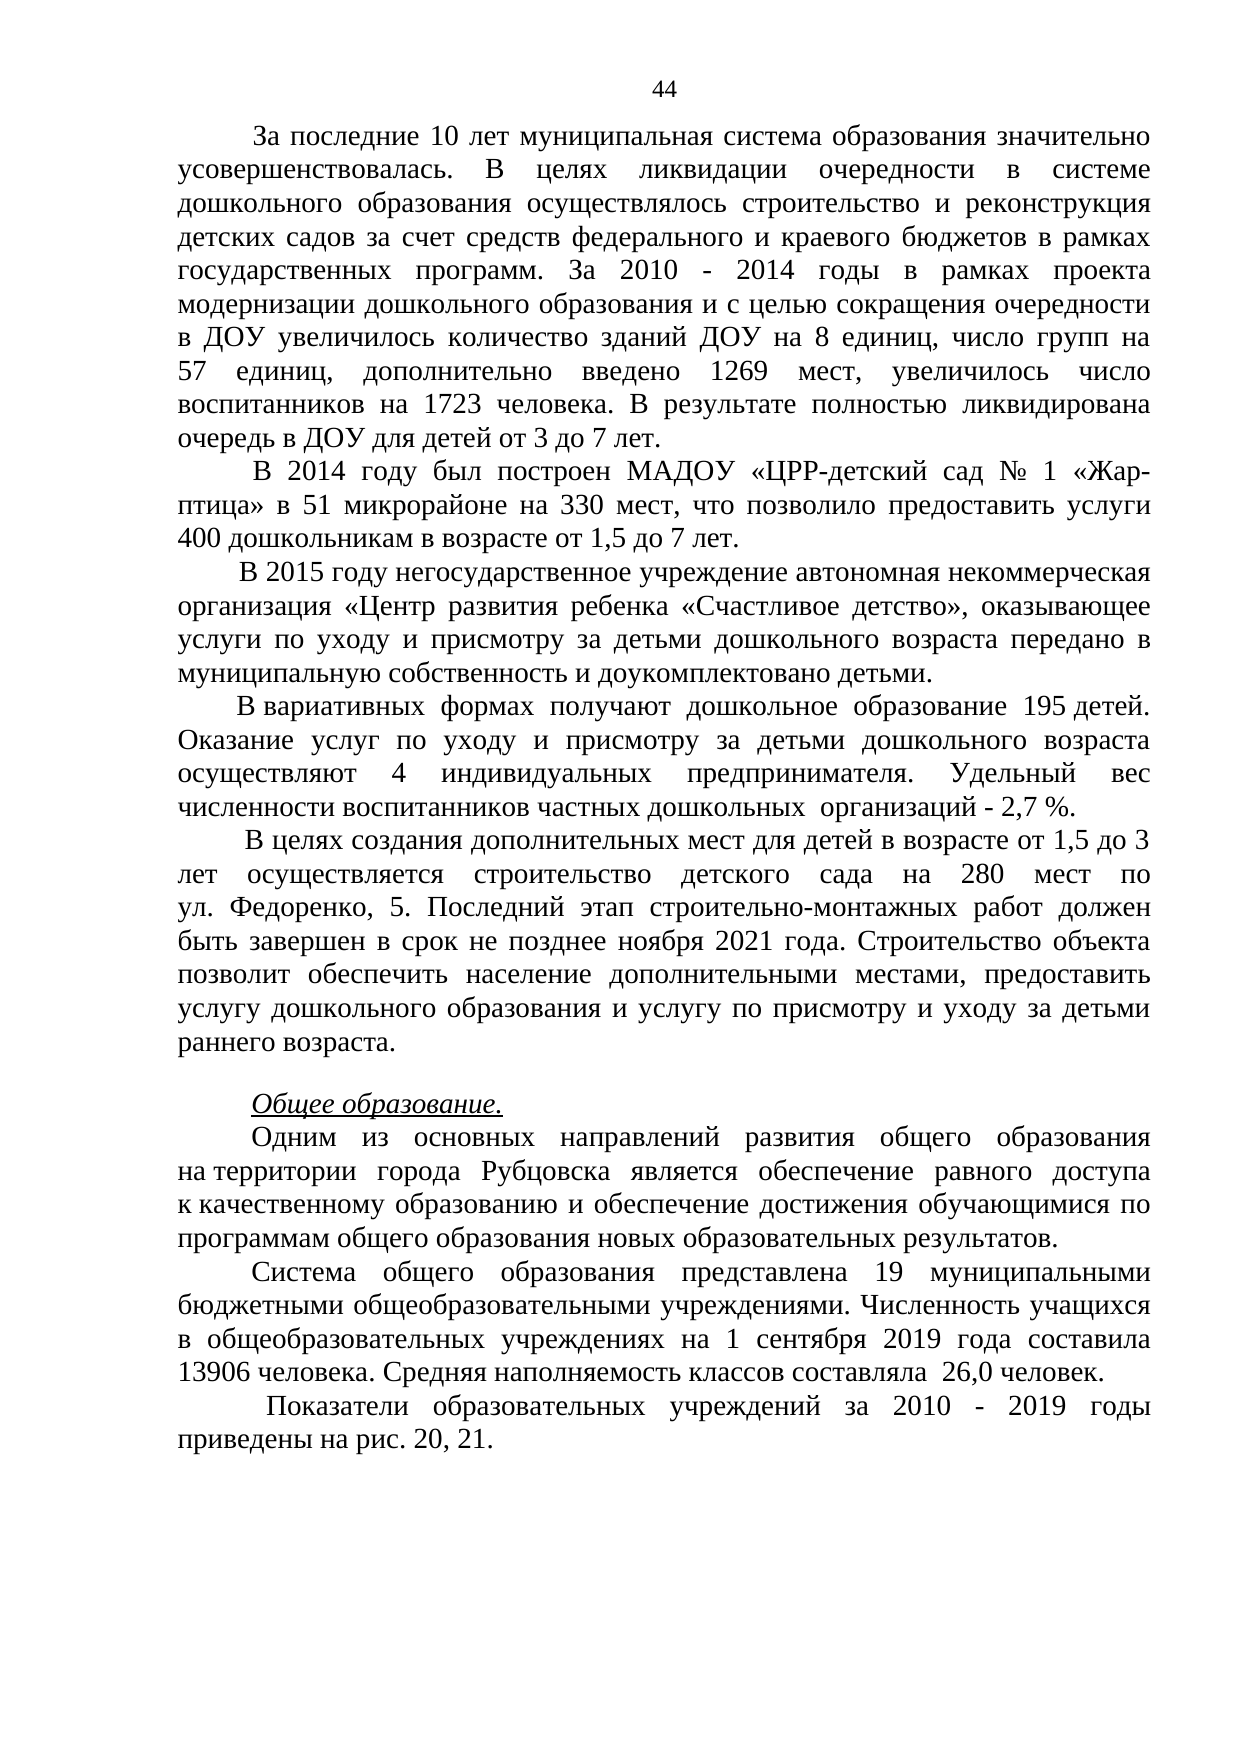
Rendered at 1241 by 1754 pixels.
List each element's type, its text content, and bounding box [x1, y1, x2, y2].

text За последние 10 лет муниципальная система образования значительно усовершенствовалась. В целях ликвидации очередности в системе дошкольного образования осуществлялось строительство и реконструкция детских садов за счет средств федерального и краевого бюджетов в рамках государственных программ. За 2010 - 2014 годы в рамках проекта модернизации дошкольного образования и с целью сокращения очередности в ДОУ увеличилось количество зданий ДОУ на 8 единиц, число групп на 57 единиц, дополнительно введено 1269 мест, увеличилось число воспитанников на 1723 человека. В результате полностью ликвидирована очередь в ДОУ для детей от 3 до 7 лет. [177, 118, 1152, 453]
text Общее образование. [177, 1086, 1152, 1119]
text Система общего образования представлена 19 муниципальными бюджетными общеобразовательными учреждениями. Численность учащихся в общеобразовательных учреждениях на 1 сентября 2019 года составила 13906 человека. Средняя наполняемость классов составляла 26,0 человек. [177, 1254, 1152, 1388]
text В вариативных формах получают дошкольное образование 195 детей. Оказание услуг по уходу и присмотру за детьми дошкольного возраста осуществляют 4 индивидуальных предпринимателя. Удельный вес численности воспитанников частных дошкольных организаций - 2,7 %. [177, 688, 1152, 822]
text Одним из основных направлений развития общего образования на территории города Рубцовска является обеспечение равного доступа к качественному образованию и обеспечение достижения обучающимися по программам общего образования новых образовательных результатов. [177, 1119, 1152, 1254]
text В 2015 году негосударственное учреждение автономная некоммерческая организация «Центр развития ребенка «Счастливое детство», оказывающее услуги по уходу и присмотру за детьми дошкольного возраста передано в муниципальную собственность и доукомплектовано детьми. [177, 554, 1152, 688]
text В 2014 году был построен МАДОУ «ЦРР-детский сад № 1 «Жар-птица» в 51 микрорайоне на 330 мест, что позволило предоставить услуги 400 дошкольникам в возрасте от 1,5 до 7 лет. [177, 453, 1152, 554]
text Показатели образовательных учреждений за 2010 - 2019 годы приведены на рис. 20, 21. [177, 1388, 1152, 1455]
text В целях создания дополнительных мест для детей в возрасте от 1,5 до 3 лет осуществляется строительство детского сада на 280 мест по ул. Федоренко, 5. Последний этап строительно-монтажных работ должен быть завершен в срок не позднее ноября 2021 года. Строительство объекта позволит обеспечить население дополнительными местами, предоставить услугу дошкольного образования и услугу по присмотру и уходу за детьми раннего возраста. [177, 822, 1152, 1057]
